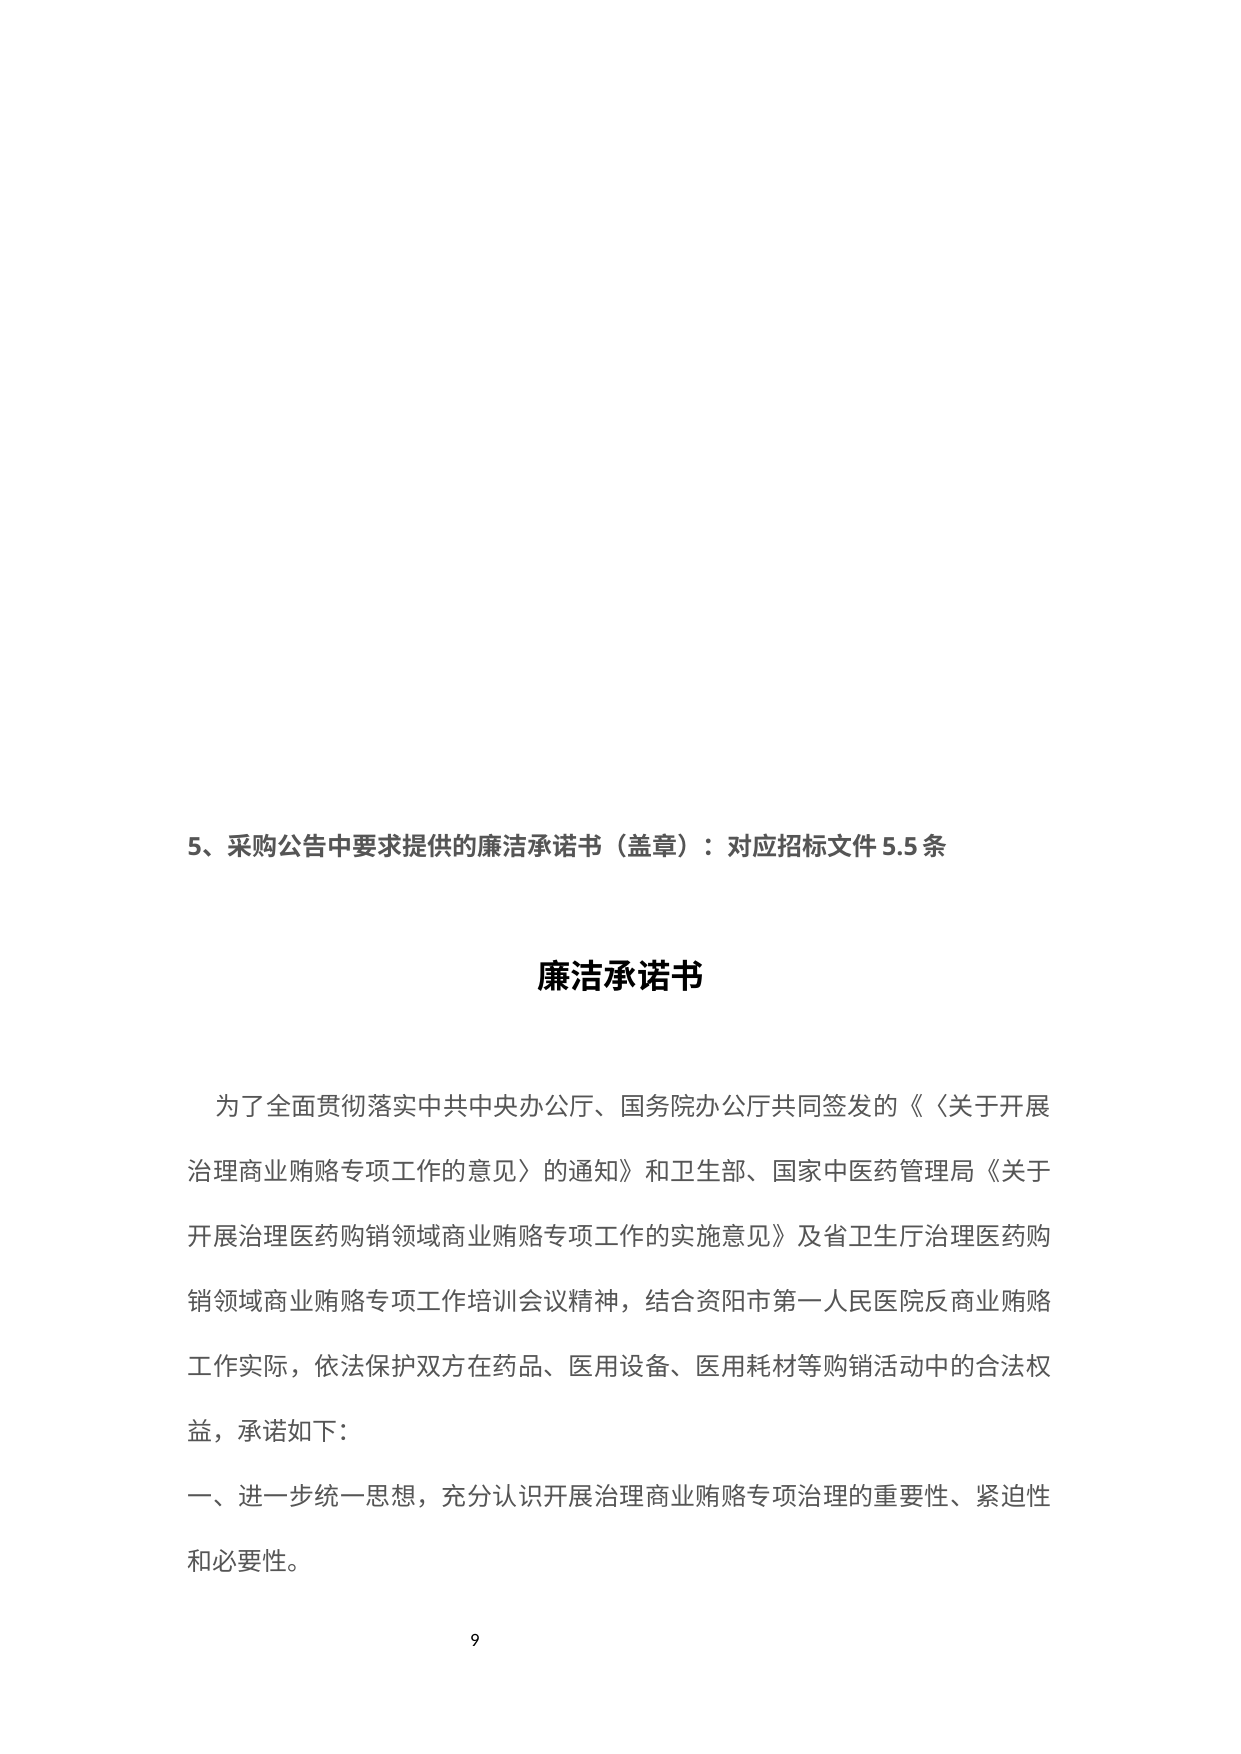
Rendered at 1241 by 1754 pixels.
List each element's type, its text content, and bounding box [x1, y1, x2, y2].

list 5、采购公告中要求提供的廉洁承诺书（盖章）：对应招标文件5.5条 [187, 812, 1053, 877]
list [187, 1007, 1053, 1592]
list 廉洁承诺书 [187, 942, 1053, 1007]
